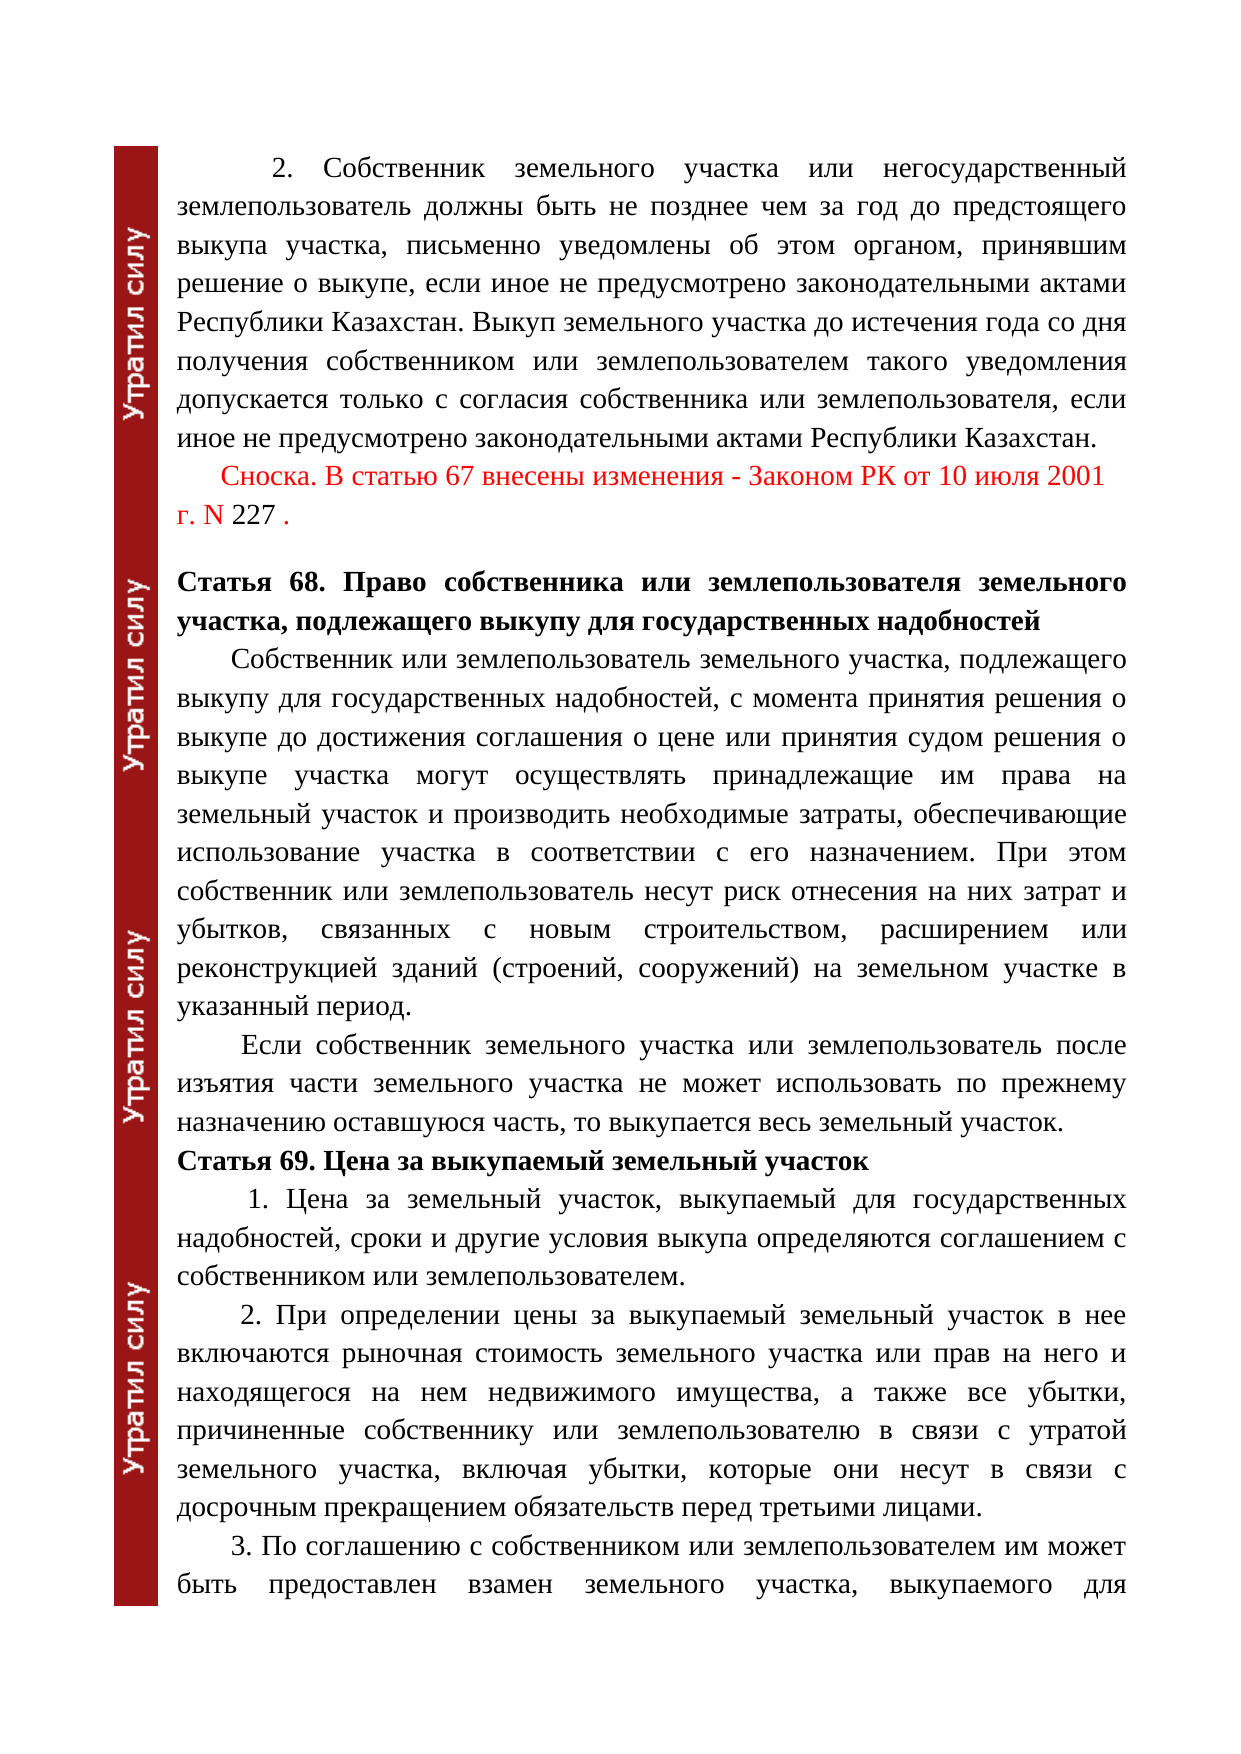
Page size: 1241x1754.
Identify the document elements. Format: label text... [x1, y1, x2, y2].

picture [114, 453, 158, 458]
picture [114, 1292, 158, 1297]
picture [114, 1523, 158, 1528]
picture [114, 637, 158, 642]
text 1. Цена за земельный участок, выкупаемый для государственных надобностей, сроки и другие условия выкупа определяются соглашением с собственником или землепользователем. [112, 1181, 1128, 1292]
picture [114, 1022, 158, 1027]
picture [114, 146, 158, 150]
text Статья 69. Цена за выкупаемый земельный участок [112, 1143, 1128, 1176]
picture [114, 1138, 158, 1143]
text 2. Собственник земельного участка или негосударственный землепользователь должны быть не позднее чем за год до предстоящего выкупа участка, письменно уведомлены об этом органом, принявшим решение о выкупе, если иное не предусмотрено законодательными актами Республики Казахстан. Выкуп земельного участка до истечения года со дня получения собственником или землепользователем такого уведомления допускается только с согласия собственника или землепользователя, если иное не предусмотрено законодательными актами Республики Казахстан. [112, 150, 1128, 453]
text Статья 68. Право собственника или землепользователя земельного участка, подлежащего выкупу для государственных надобностей [112, 564, 1128, 637]
picture [114, 1600, 158, 1606]
text Если собственник земельного участка или землепользователь после изъятия части земельного участка не может использовать по прежнему назначению оставшуюся часть, то выкупается весь земельный участок. [112, 1027, 1128, 1138]
text Собственник или землепользователь земельного участка, подлежащего выкупу для государственных надобностей, с момента принятия решения о выкупе до достижения соглашения о цене или принятия судом решения о выкупе участка могут осуществлять принадлежащие им права на земельный участок и производить необходимые затраты, обеспечивающие использование участка в соответствии с его назначением. При этом собственник или землепользователь несут риск отнесения на них затрат и убытков, связанных с новым строительством, расширением или реконструкцией зданий (строений, сооружений) на земельном участке в указанный период. [112, 642, 1128, 1022]
picture [114, 1176, 158, 1181]
text 2. При определении цены за выкупаемый земельный участок в нее включаются рыночная стоимость земельного участка или прав на него и находящегося на нем недвижимого имущества, а также все убытки, причиненные собственнику или землепользователю в связи с утратой земельного участка, включая убытки, которые они несут в связи с досрочным прекращением обязательств перед третьими лицами. [112, 1297, 1128, 1523]
text Сноска. В статью 67 внесены изменения - Законом РК от 10 июля 2001 г. N 227 . [112, 458, 1128, 561]
